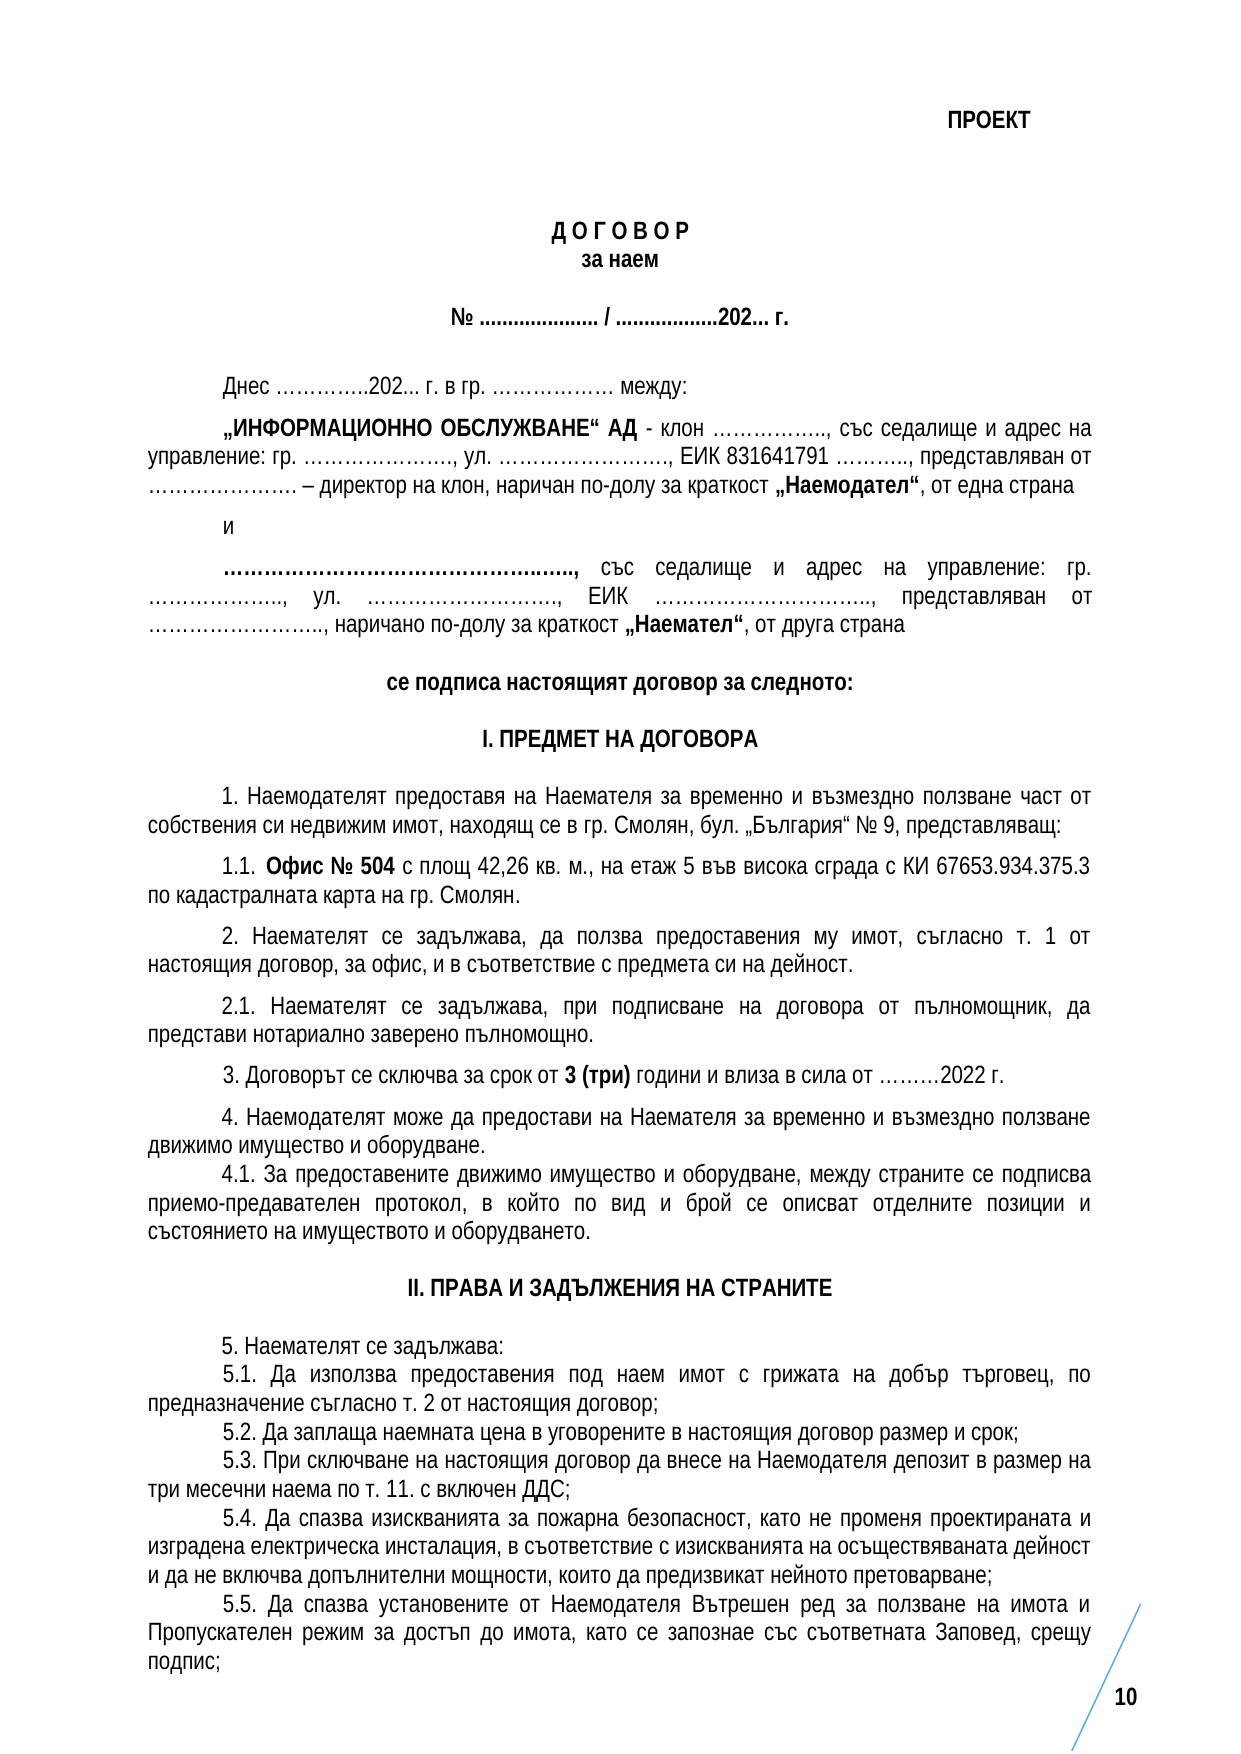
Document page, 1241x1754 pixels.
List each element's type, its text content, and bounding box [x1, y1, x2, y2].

text ………………………………………..….., със седалище и адрес на управление: гр. ……………….., ул. ………………………., ЕИК ………………………….., представляван от …………………….., наричано по-долу за краткост „Наемател“, от друга страна [148, 552, 1092, 638]
text I. ПРЕДМЕТ НА ДОГОВОРА [148, 724, 1092, 753]
text 5.4. Да спазва изискванията за пожарна безопасност, като не променя проектираната и изградена електрическа инсталация, в съответствие с изискванията на осъществяваната дейност и да не включва допълнителни мощности, които да предизвикат нейното претоварване; [148, 1503, 1092, 1588]
text 2.1. Наемателят се задължава, при подписване на договора от пълномощник, да представи нотариално заверено пълномощно. [148, 991, 1092, 1048]
text 1. Наемодателят предоставя на Наемателя за временно и възмездно ползване част от собствения си недвижим имот, находящ се в гр. Смолян, бул. „България“ № 9, представляващ: [148, 781, 1092, 838]
text 5. Наемателят се задължава: [148, 1331, 1092, 1359]
text II. ПРАВА И ЗАДЪЛЖЕНИЯ НА СТРАНИТЕ [148, 1273, 1092, 1302]
text и [148, 511, 1092, 539]
list 2. Наемателят се задължава, да ползва предоставения му имот, съгласно т. 1 от настоящия договор, за офис, и в съответствие с предмета си на дейност. [148, 921, 1092, 978]
text 4.1. За предоставените движимо имущество и оборудване, между страните се подписва приемо-предавателен протокол, в който по вид и брой се описват отделните позиции и състоянието на имуществото и оборудването. [148, 1159, 1092, 1245]
text 5.3. При сключване на настоящия договор да внесе на Наемодателя депозит в размер на три месечни наема по т. 11. с включен ДДС; [148, 1445, 1092, 1503]
list Офис № 504 с площ 42,26 кв. м., на етаж 5 във висока сграда с КИ 67653.934.375.3 по кадастралната карта на гр. Смолян. [148, 851, 1092, 908]
text за наем [148, 244, 1092, 273]
text 5.1. Да използва предоставения под наем имот с грижата на добър търговец, по предназначение съгласно т. 2 от настоящия договор; [148, 1359, 1092, 1417]
text ПРОЕКТ [148, 72, 1092, 133]
text Д О Г О В О Р [148, 216, 1092, 244]
text Днес …………..202... г. в гр. ……………… между: [148, 371, 1092, 400]
text 5.5. Да спазва установените от Наемодателя Вътрешен ред за ползване на имота и Пропускателен режим за достъп до имота, като се запознае със съответната Заповед, срещу подпис; [148, 1588, 1092, 1674]
text „ИНФОРМАЦИОННО ОБСЛУЖВАНЕ“ АД - клон …………….., със седалище и адрес на управление: гр. …………………., ул. ……………………., ЕИК 831641791 ……….., представляван от …………………. – директор на клон, наричан по-долу за краткост „Наемодател“, от една страна [148, 412, 1092, 498]
text № ..................... / ..................202... г. [148, 302, 1092, 330]
text 4. Наемодателят може да предостави на Наемателя за временно и възмездно ползване движимо имущество и оборудване. [148, 1102, 1092, 1159]
text 5.2. Да заплаща наемната цена в уговорените в настоящия договор размер и срок; [148, 1417, 1092, 1445]
text 3. Договорът се сключва за срок от 3 (три) години и влиза в сила от ………2022 г. [148, 1060, 1092, 1089]
text се подписа настоящият договор за следното: [148, 667, 1092, 695]
